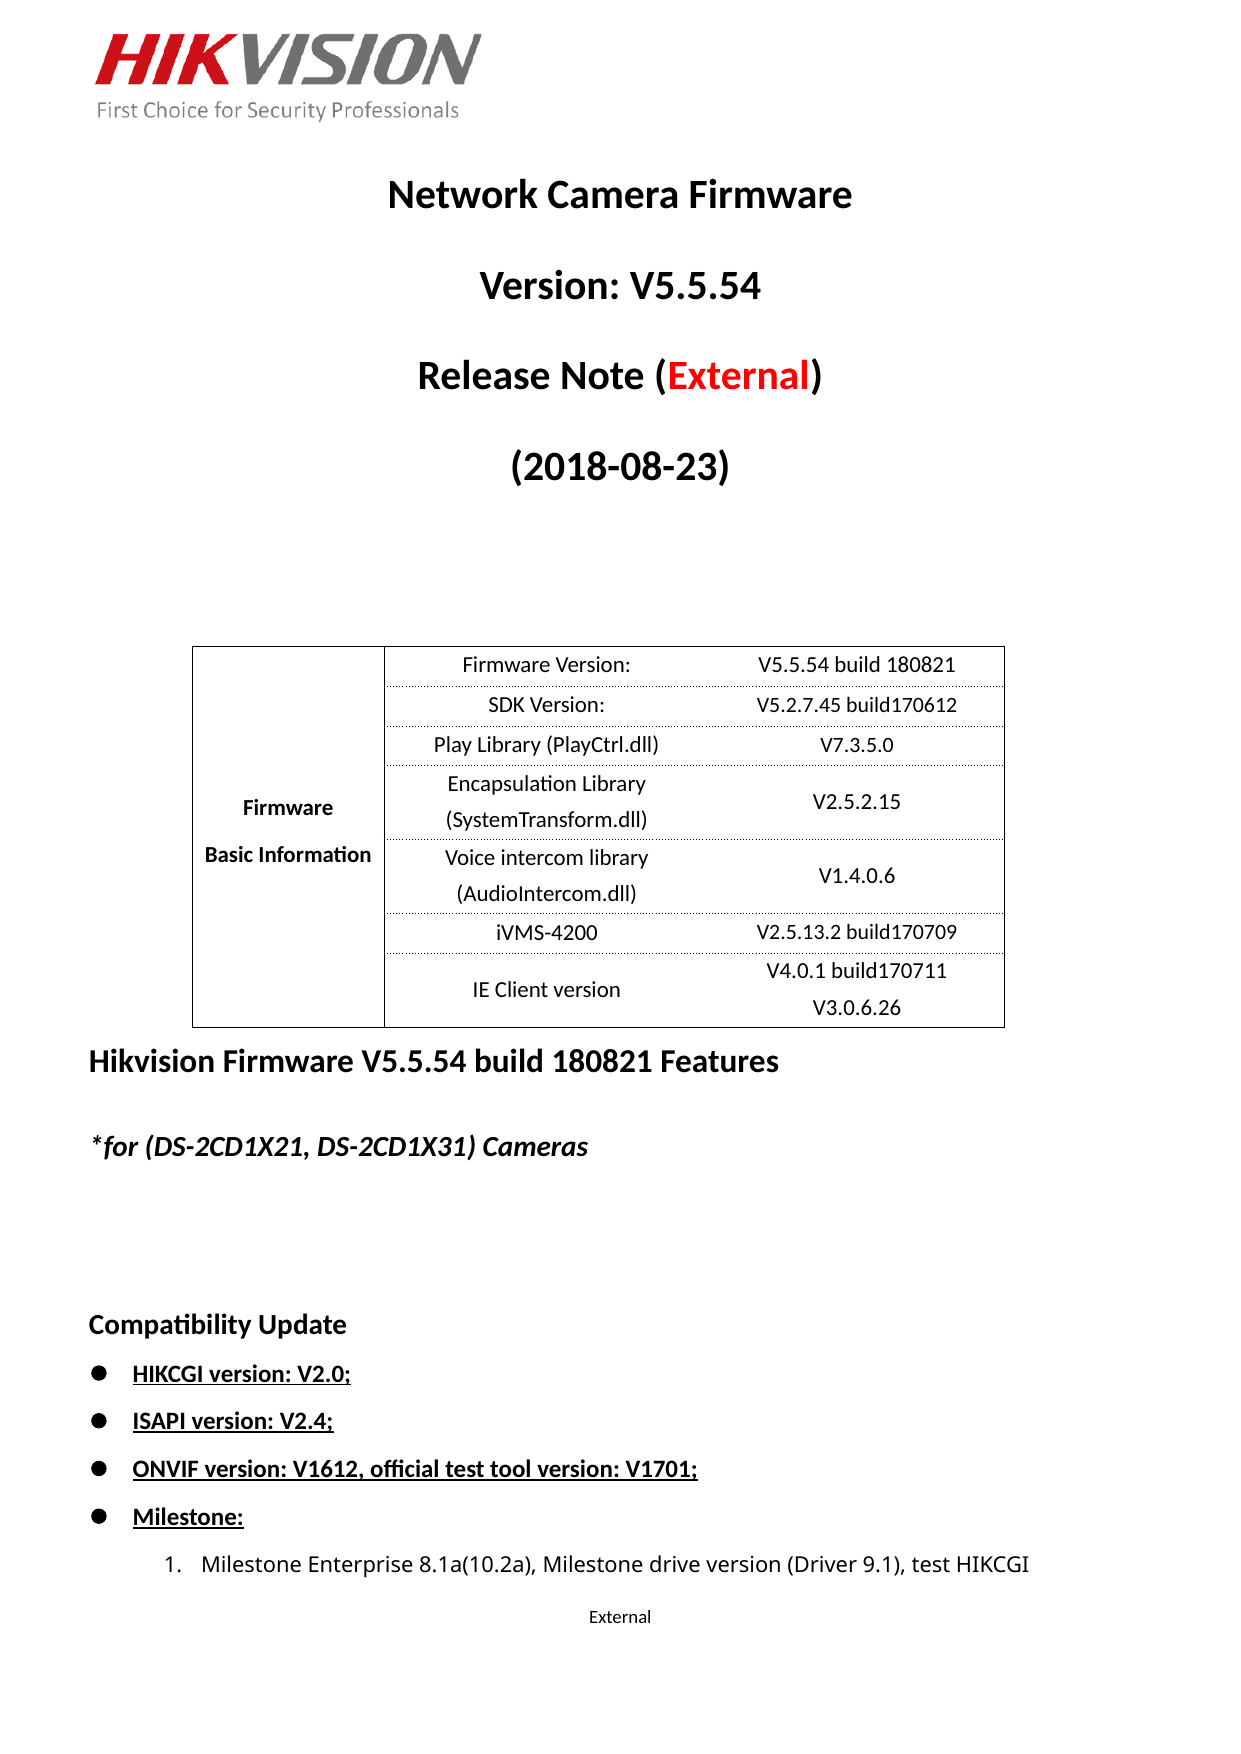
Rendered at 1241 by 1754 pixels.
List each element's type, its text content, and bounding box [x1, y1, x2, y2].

text Release Note (External) [89, 342, 1152, 407]
table_cell V7.3.5.0 [709, 726, 1004, 765]
table_header Firmware Version: [385, 647, 709, 686]
list ONVIF version: V1612, official test tool version: V1701; [89, 1452, 1152, 1485]
list Milestone Enterprise 8.1a(10.2a), Milestone drive version (Driver 9.1), test HIKCGI [164, 1548, 1152, 1580]
list Milestone: [89, 1500, 1152, 1532]
table_cell Play Library (PlayCtrl.dll) [385, 726, 709, 765]
table_cell iVMS-4200 [385, 913, 709, 953]
text *for (DS-2CD1X21, DS-2CD1X31) Cameras [89, 1113, 1152, 1178]
table_cell V2.5.13.2 build170709 [709, 913, 1004, 953]
table_cell V5.2.7.45 build170612 [709, 686, 1004, 726]
table_cell Encapsulation Library (SystemTransform.dll) [385, 765, 709, 839]
table_header V5.5.54 build 180821 [709, 647, 1004, 686]
table_cell V2.5.2.15 [709, 765, 1004, 839]
table_cell Voice intercom library (AudioIntercom.dll) [385, 839, 709, 913]
table_header Firmware Basic Information [193, 647, 384, 1027]
text Hikvision Firmware V5.5.54 build 180821 Features [89, 1028, 1152, 1093]
text Network Camera Firmware [89, 161, 1152, 226]
table_cell SDK Version: [385, 686, 709, 726]
table_cell IE Client version [385, 953, 709, 1027]
text Version: V5.5.54 [89, 252, 1152, 317]
list ISAPI version: V2.4; [89, 1404, 1152, 1437]
text Compatibility Update [89, 1292, 1152, 1357]
picture [81, 25, 485, 129]
text (2018-08-23) [89, 432, 1152, 497]
table_cell V4.0.1 build170711 V3.0.6.26 [709, 953, 1004, 1027]
list HIKCGI version: V2.0; [89, 1357, 1152, 1389]
table_cell V1.4.0.6 [709, 839, 1004, 913]
